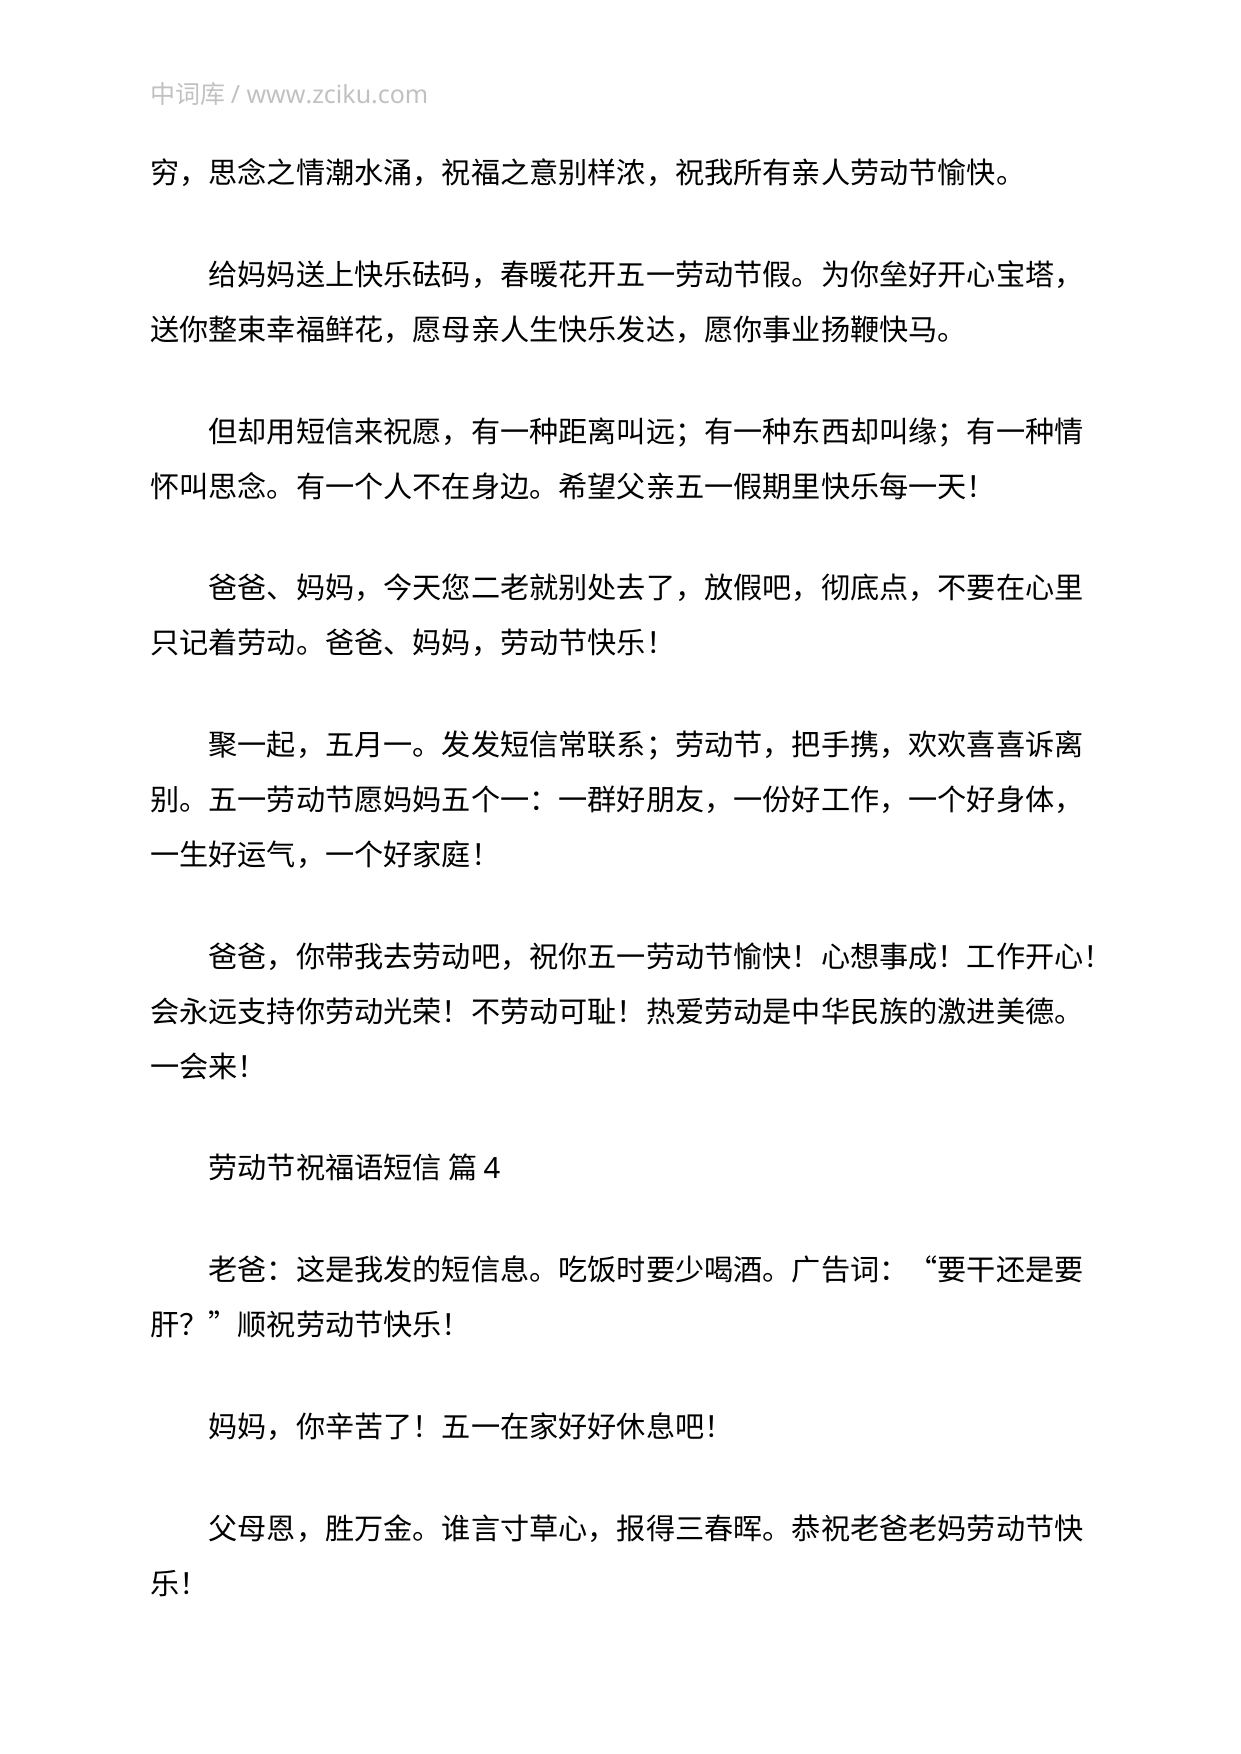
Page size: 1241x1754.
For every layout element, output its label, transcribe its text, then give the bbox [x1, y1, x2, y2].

text 聚一起，五月一。发发短信常联系；劳动节，把手携，欢欢喜喜诉离别。五一劳动节愿妈妈五个一：一群好朋友，一份好工作，一个好身体，一生好运气，一个好家庭！ [150, 722, 1090, 874]
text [150, 150, 1090, 192]
text 爸爸、妈妈，今天您二老就别处去了，放假吧，彻底点，不要在心里只记着劳动。爸爸、妈妈，劳动节快乐！ [150, 565, 1090, 662]
text 给妈妈送上快乐砝码，春暖花开五一劳动节假。为你垒好开心宝塔，送你整束幸福鲜花，愿母亲人生快乐发达，愿你事业扬鞭快马。 [150, 252, 1090, 349]
text 但却用短信来祝愿，有一种距离叫远；有一种东西却叫缘；有一种情怀叫思念。有一个人不在身边。希望父亲五一假期里快乐每一天！ [150, 408, 1090, 506]
text 爸爸，你带我去劳动吧，祝你五一劳动节愉快！心想事成！工作开心！会永远支持你劳动光荣！不劳动可耻！热爱劳动是中华民族的激进美德。一会来！ [150, 933, 1090, 1085]
text 老爸：这是我发的短信息。吃饭时要少喝酒。广告词：“要干还是要肝？”顺祝劳动节快乐！ [150, 1247, 1090, 1344]
text 妈妈，你辛苦了！五一在家好好休息吧！ [150, 1403, 1090, 1446]
text 父母恩，胜万金。谁言寸草心，报得三春晖。恭祝老爸老妈劳动节快乐！ [150, 1505, 1090, 1602]
text 劳动节祝福语短信 篇4 [150, 1145, 1090, 1187]
